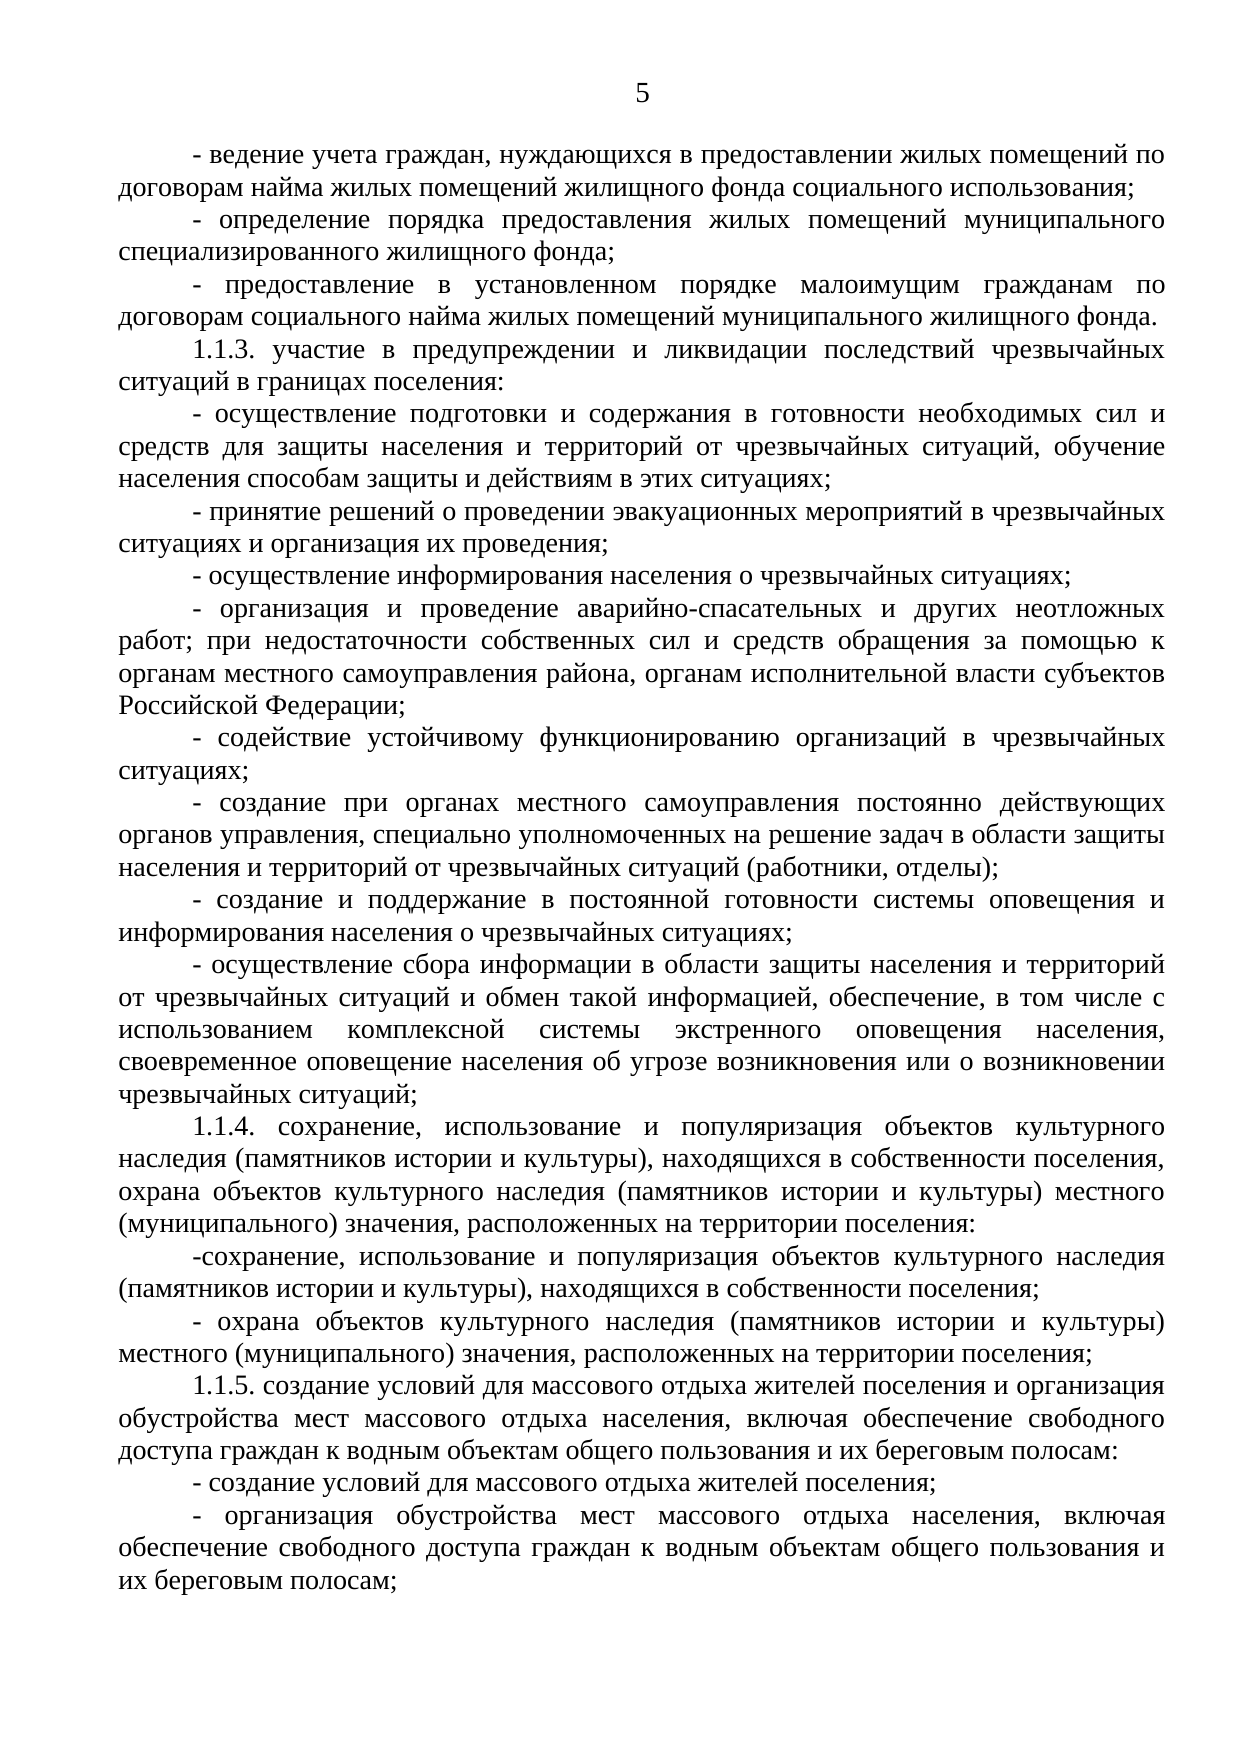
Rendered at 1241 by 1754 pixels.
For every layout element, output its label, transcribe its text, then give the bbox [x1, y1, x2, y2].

text - содействие устойчивому функционированию организаций в чрезвычайных ситуациях; [118, 720, 1167, 785]
text - ведение учета граждан, нуждающихся в предоставлении жилых помещений по договорам найма жилых помещений жилищного фонда социального использования; [118, 137, 1167, 202]
text - принятие решений о проведении эвакуационных мероприятий в чрезвычайных ситуациях и организация их проведения; [118, 494, 1167, 558]
text - создание и поддержание в постоянной готовности системы оповещения и информирования населения о чрезвычайных ситуациях; [118, 882, 1167, 947]
text -сохранение, использование и популяризация объектов культурного наследия (памятников истории и культуры), находящихся в собственности поселения; [118, 1239, 1167, 1303]
text - определение порядка предоставления жилых помещений муниципального специализированного жилищного фонда; [118, 202, 1167, 267]
text - осуществление сбора информации в области защиты населения и территорий от чрезвычайных ситуаций и обмен такой информацией, обеспечение, в том числе с использованием комплексной системы экстренного оповещения населения, своевременное оповещение населения об угрозе возникновения или о возникновении чрезвычайных ситуаций; [118, 947, 1167, 1109]
text 1.1.5. создание условий для массового отдыха жителей поселения и организация обустройства мест массового отдыха населения, включая обеспечение свободного доступа граждан к водным объектам общего пользования и их береговым полосам: [118, 1368, 1167, 1466]
text - охрана объектов культурного наследия (памятников истории и культуры) местного (муниципального) значения, расположенных на территории поселения; [118, 1303, 1167, 1368]
text - осуществление информирования населения о чрезвычайных ситуациях; [118, 558, 1167, 591]
text - создание условий для массового отдыха жителей поселения; [118, 1466, 1167, 1498]
text - осуществление подготовки и содержания в готовности необходимых сил и средств для защиты населения и территорий от чрезвычайных ситуаций, обучение населения способам защиты и действиям в этих ситуациях; [118, 396, 1167, 494]
text 1.1.4. сохранение, использование и популяризация объектов культурного наследия (памятников истории и культуры), находящихся в собственности поселения, охрана объектов культурного наследия (памятников истории и культуры) местного (муниципального) значения, расположенных на территории поселения: [118, 1109, 1167, 1239]
text - организация обустройства мест массового отдыха населения, включая обеспечение свободного доступа граждан к водным объектам общего пользования и их береговым полосам; [118, 1498, 1167, 1595]
text - создание при органах местного самоуправления постоянно действующих органов управления, специально уполномоченных на решение задач в области защиты населения и территорий от чрезвычайных ситуаций (работники, отделы); [118, 785, 1167, 882]
text 1.1.3. участие в предупреждении и ликвидации последствий чрезвычайных ситуаций в границах поселения: [118, 332, 1167, 396]
text - предоставление в установленном порядке малоимущим гражданам по договорам социального найма жилых помещений муниципального жилищного фонда. [118, 267, 1167, 332]
text - организация и проведение аварийно-спасательных и других неотложных работ; при недостаточности собственных сил и средств обращения за помощью к органам местного самоуправления района, органам исполнительной власти субъектов Российской Федерации; [118, 591, 1167, 720]
